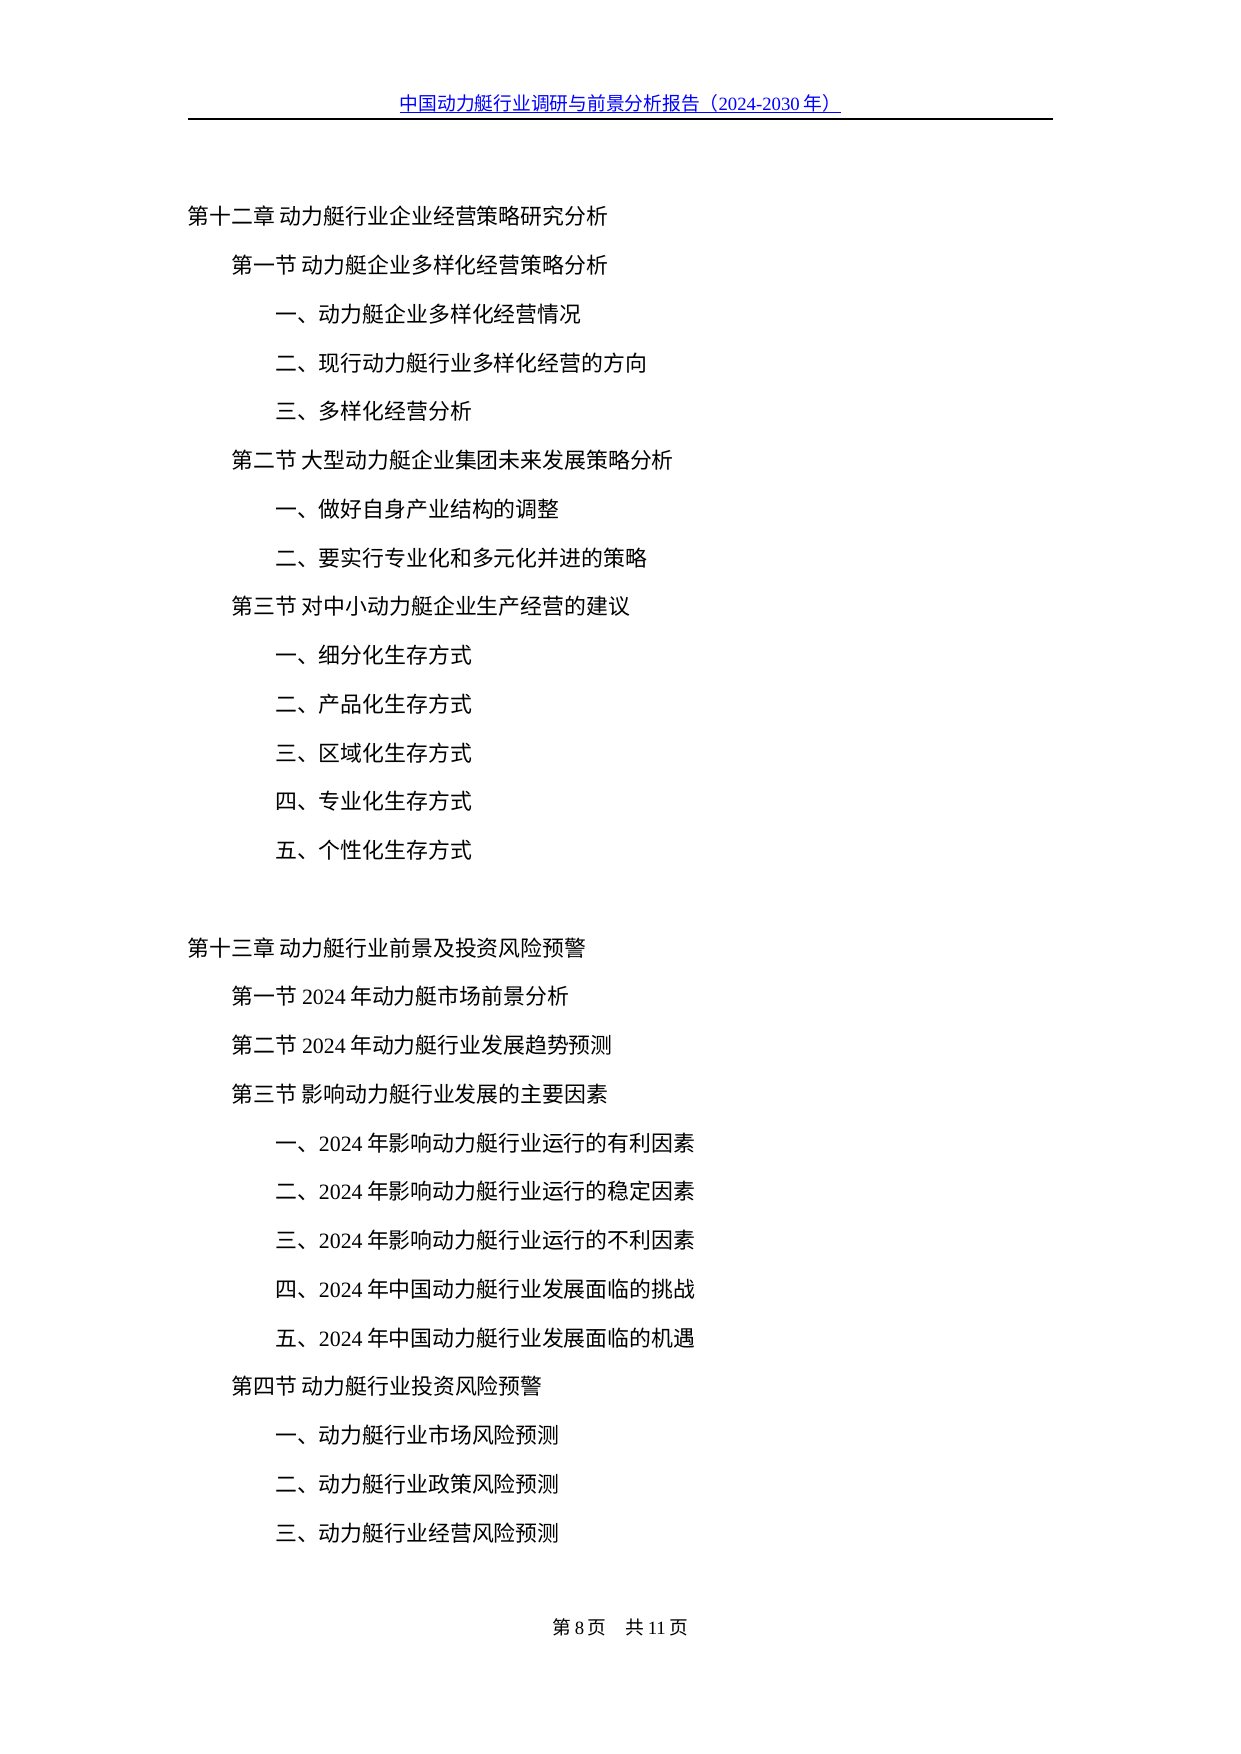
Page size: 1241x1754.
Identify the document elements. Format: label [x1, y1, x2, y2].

text [187, 150, 1053, 1548]
